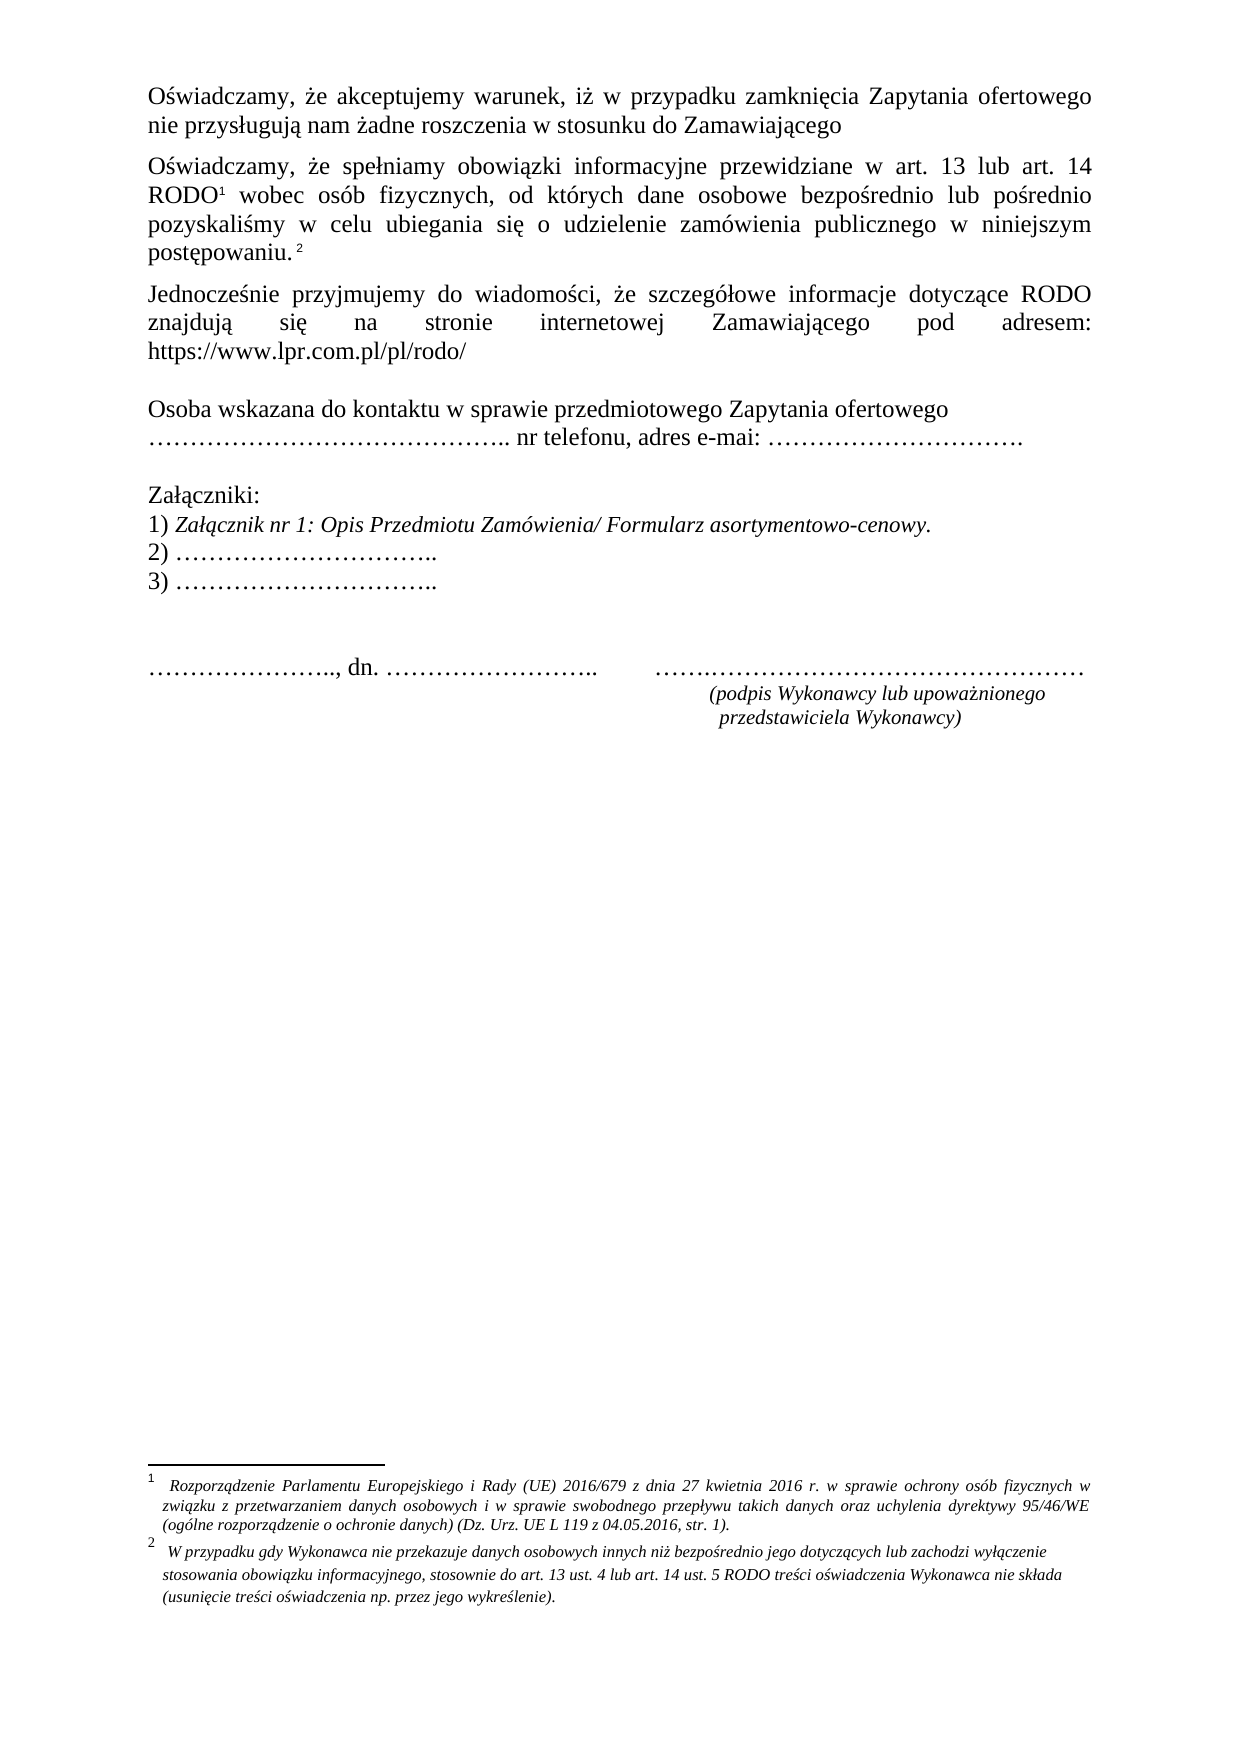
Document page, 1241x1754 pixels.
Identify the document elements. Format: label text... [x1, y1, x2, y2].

text 2) ………………………….. [148, 537, 1093, 566]
text Załączniki: [148, 480, 1093, 509]
text Oświadczamy, że akceptujemy warunek, iż w przypadku zamknięcia Zapytania ofertowego nie przysługują nam żadne roszczenia w stosunku do Zamawiającego [148, 81, 1093, 139]
text 3) ………………………….. [148, 566, 1093, 595]
text Jednocześnie przyjmujemy do wiadomości, że szczegółowe informacje dotyczące RODO znajdują się na stronie internetowej Zamawiającego pod adresem: https://www.lpr.com.pl/pl/rodo/ [148, 279, 1093, 365]
text ………………….., dn. …………………….. …….……………………………………… [148, 652, 1093, 681]
text Oświadczamy, że spełniamy obowiązki informacyjne przewidziane w art. 13 lub art. 14 RODO wobec osób fizycznych, od których dane osobowe bezpośrednio lub pośrednio pozyskaliśmy w celu ubiegania się o udzielenie zamówienia publicznego w niniejszym postępowaniu. [148, 151, 1093, 266]
text Osoba wskazana do kontaktu w sprawie przedmiotowego Zapytania ofertowego …………………………………….. nr telefonu, adres e-mai: …………………………. [148, 394, 1093, 451]
text 1) Załącznik nr 1: Opis Przedmiotu Zamówienia/ Formularz asortymentowo-cenowy. [148, 509, 1093, 537]
text (podpis Wykonawcy lub upoważnionego przedstawiciela Wykonawcy) [590, 681, 1093, 729]
